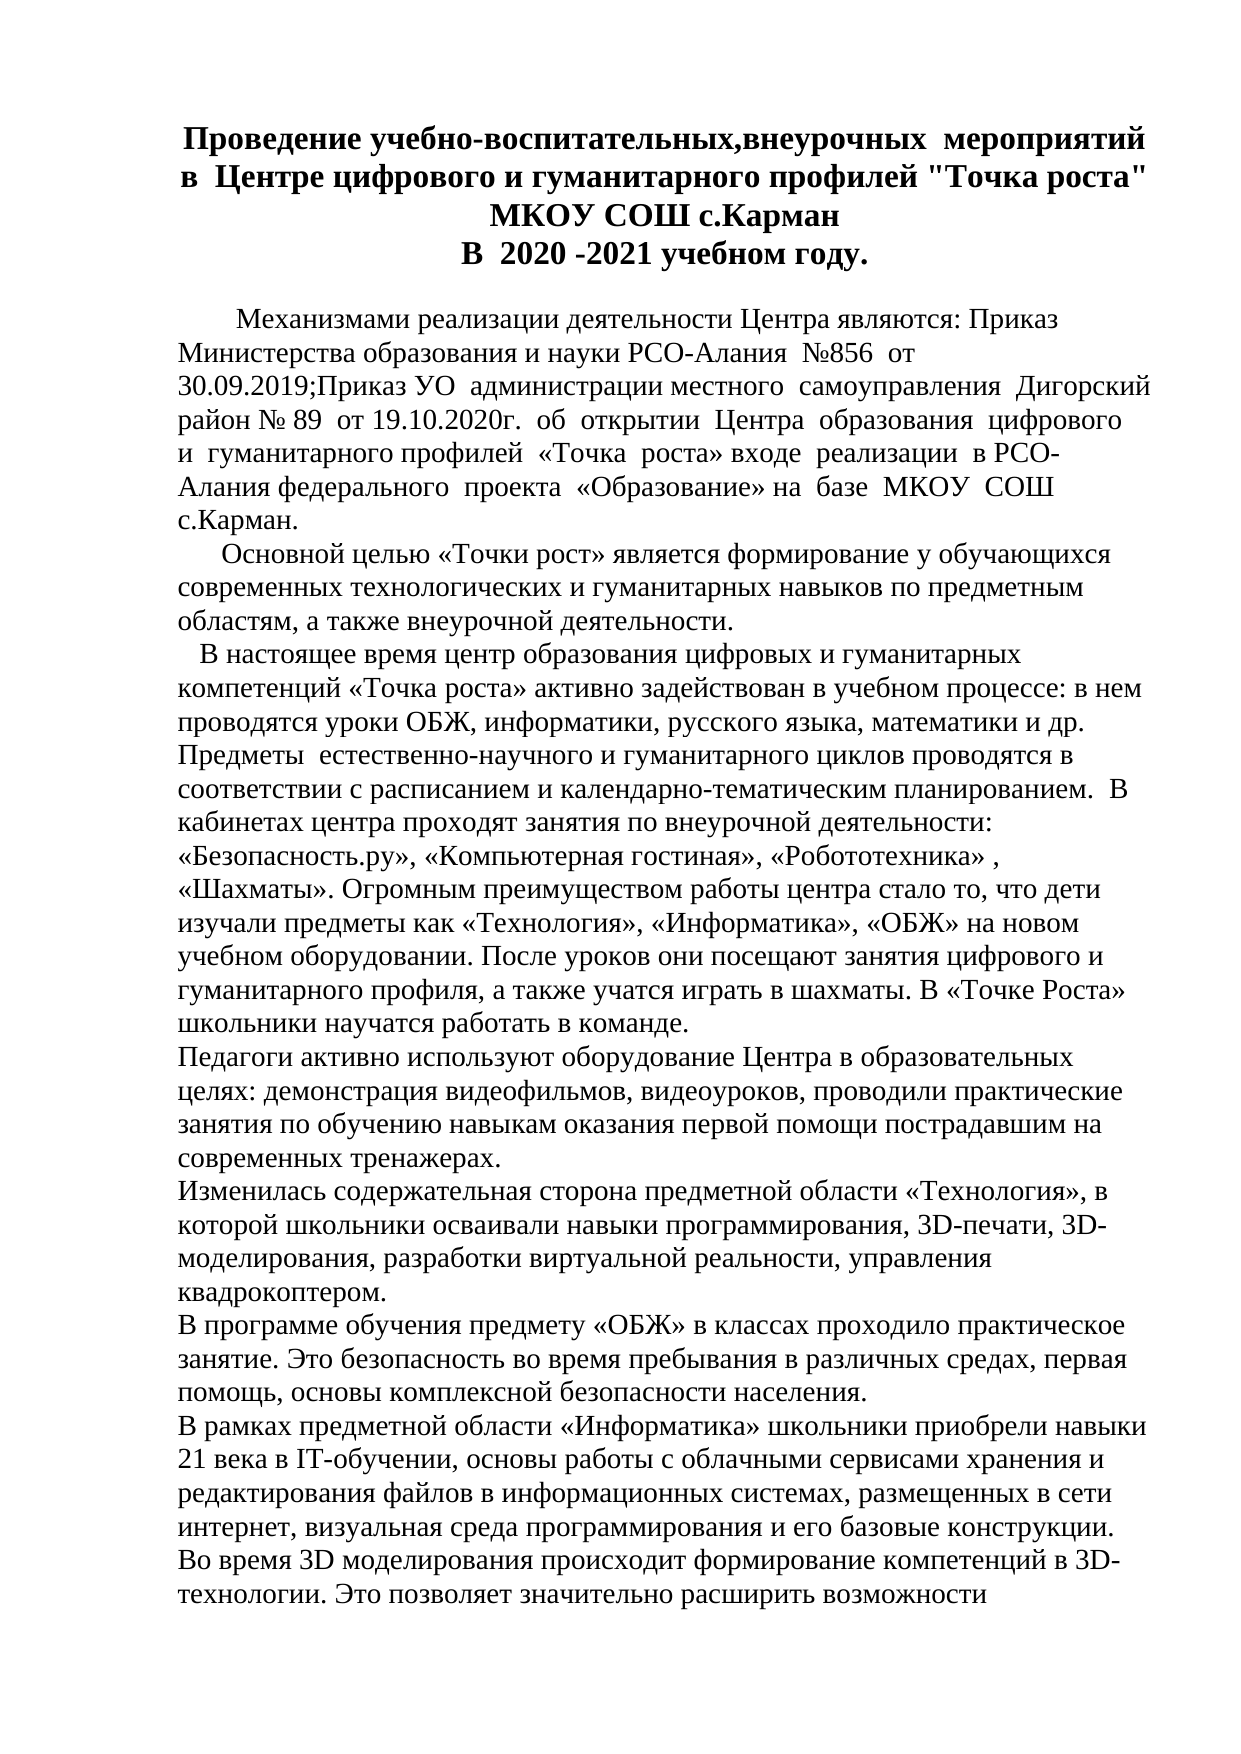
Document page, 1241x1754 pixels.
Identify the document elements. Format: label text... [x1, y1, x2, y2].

text В настоящее время центр образования цифровых и гуманитарных компетенций «Точка роста» активно задействован в учебном процессе: в нем проводятся уроки ОБЖ, информатики, русского языка, математики и др. Предметы естественно-научного и гуманитарного циклов проводятся в соответствии с расписанием и календарно-тематическим планированием. В кабинетах центра проходят занятия по внеурочной деятельности: «Безопасность.ру», «Компьютерная гостиная», «Робототехника» , «Шахматы». Огромным преимуществом работы центра стало то, что дети изучали предметы как «Технология», «Информатика», «ОБЖ» на новом учебном оборудовании. После уроков они посещают занятия цифрового и гуманитарного профиля, а также учатся играть в шахматы. В «Точке Роста» школьники научатся работать в команде. [177, 637, 1152, 1039]
text Проведение учебно-воспитательных,внеурочных мероприятий в Центре цифрового и гуманитарного профилей "Точка роста" [177, 118, 1152, 195]
text Педагоги активно используют оборудование Центра в образовательных целях: демонстрация видеофильмов, видеоуроков, проводили практические занятия по обучению навыкам оказания первой помощи пострадавшим на современных тренажерах. [177, 1039, 1152, 1173]
text В программе обучения предмету «ОБЖ» в классах проходило практическое занятие. Это безопасность во время пребывания в различных средах, первая помощь, основы комплексной безопасности населения. [177, 1307, 1152, 1408]
text Изменилась содержательная сторона предметной области «Технология», в которой школьники осваивали навыки программирования, 3D-печати, 3D-моделирования, разработки виртуальной реальности, управления квадрокоптером. [177, 1173, 1152, 1307]
text МКОУ СОШ с.Карман [177, 195, 1152, 233]
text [177, 1408, 1152, 1609]
text Основной целью «Точки рост» является формирование у обучающихся современных технологических и гуманитарных навыков по предметным областям, а также внеурочной деятельности. [177, 536, 1152, 637]
text В 2020 -2021 учебном году. [177, 233, 1152, 271]
text Механизмами реализации деятельности Центра являются: Приказ Министерства образования и науки РСО-Алания №856 от 30.09.2019;Приказ УО администрации местного самоуправления Дигорский район № 89 от 19.10.2020г. об открытии Центра образования цифрового и гуманитарного профилей «Точка роста» входе реализации в РСО-Алания федерального проекта «Образование» на базе МКОУ СОШ с.Карман. [177, 301, 1152, 536]
